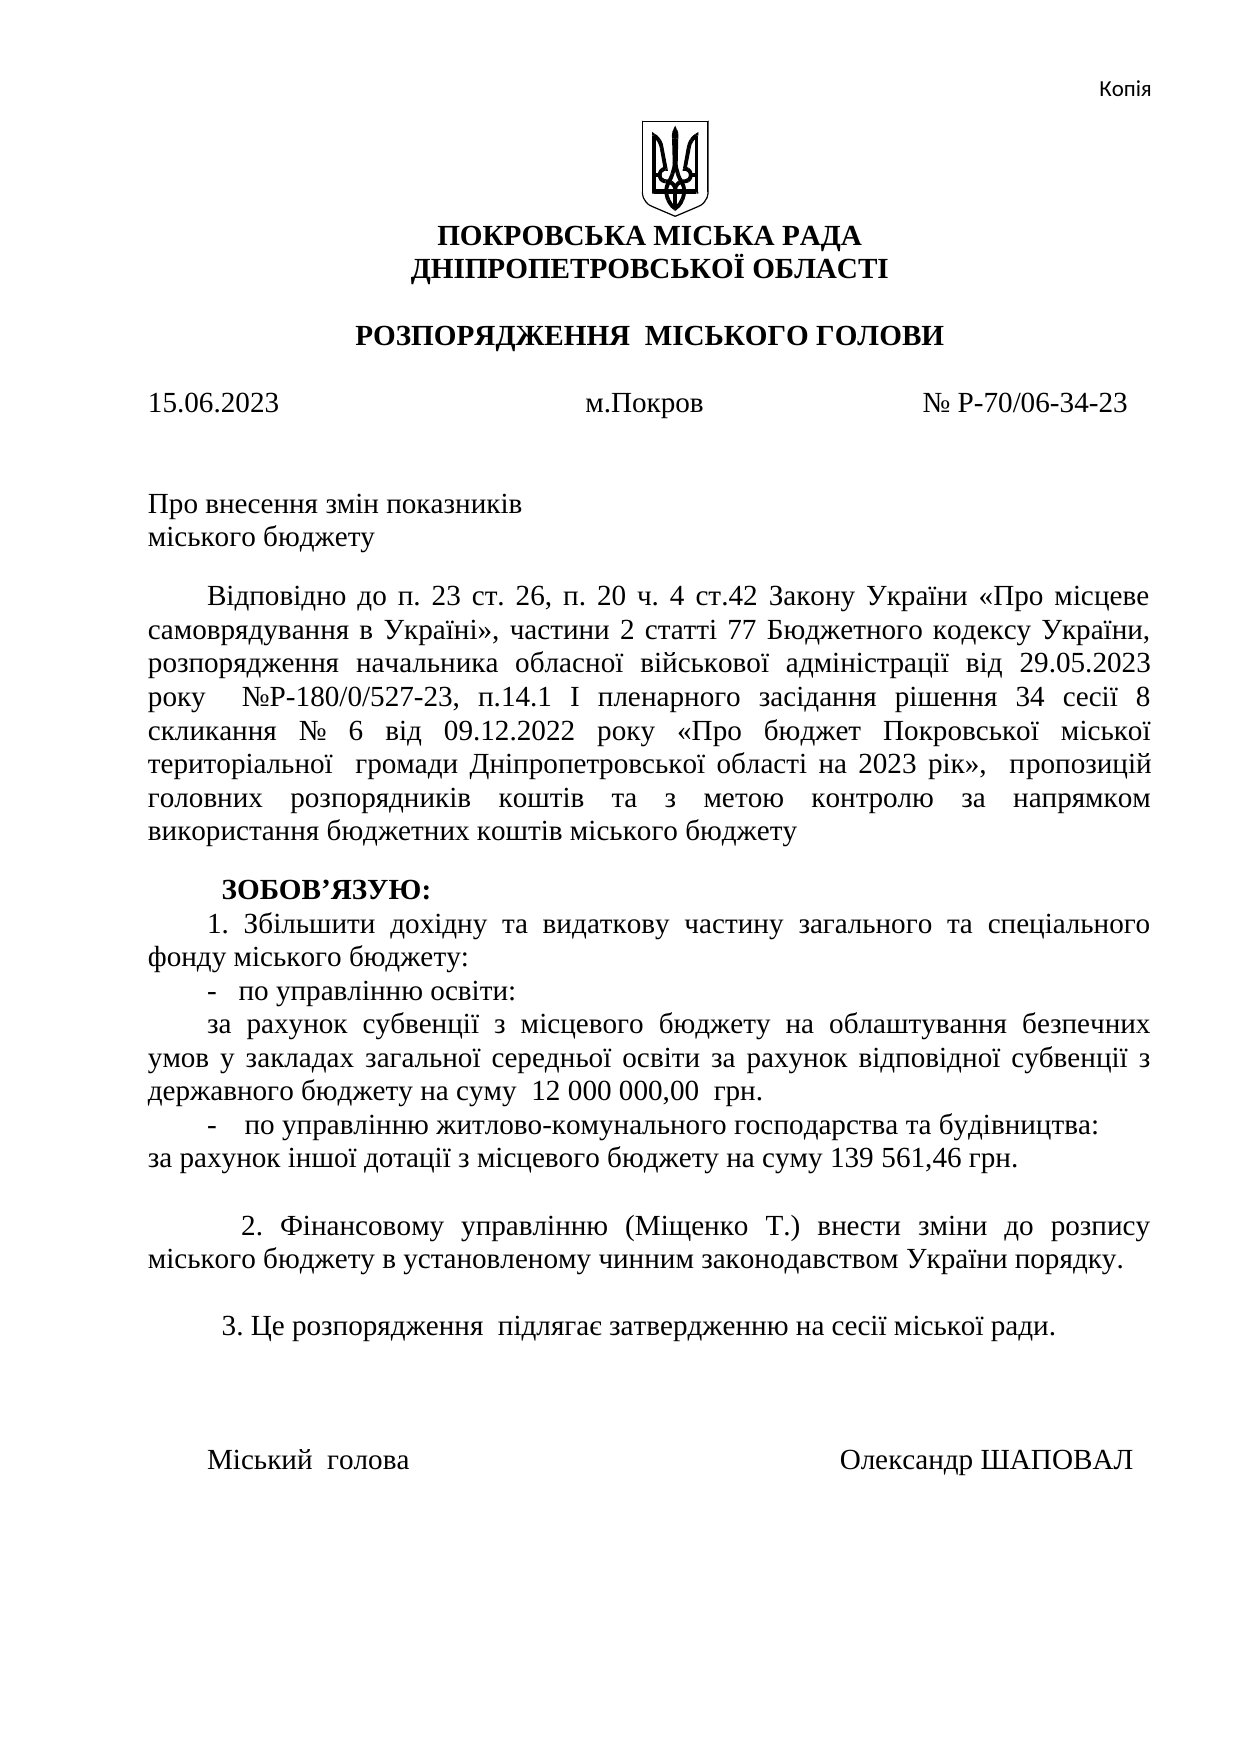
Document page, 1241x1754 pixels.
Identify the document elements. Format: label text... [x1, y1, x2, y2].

text ДНІПРОПЕТРОВСЬКОЇ ОБЛАСТІ [148, 251, 1152, 285]
text 3. Це розпорядження підлягає затвердженню на сесії міської ради. [148, 1308, 1152, 1342]
text - по управлінню освіти: [148, 973, 1152, 1006]
text Про внесення змін показників [148, 486, 1152, 519]
text за рахунок субвенції з місцевого бюджету на облаштування безпечних умов у закладах загальної середньої освіти за рахунок відповідної субвенції з державного бюджету на суму 12 000 000,00 грн. [148, 1006, 1152, 1107]
text ПОКРОВСЬКА МІСЬКА РАДА [148, 102, 1152, 251]
text за рахунок іншої дотації з місцевого бюджету на суму 139 561,46 грн. [148, 1141, 1152, 1174]
text РОЗПОРЯДЖЕННЯ МІСЬКОГО ГОЛОВИ [148, 318, 1152, 352]
text Відповідно до п. 23 ст. 26, п. 20 ч. 4 ст.42 Закону України «Про місцеве самоврядування в Україні», частини 2 статті 77 Бюджетного кодексу України, розпорядження начальника обласної військової адміністрації від 29.05.2023 року №Р-180/0/527-23, п.14.1 І пленарного засідання рішення 34 сесії 8 скликання № 6 від 09.12.2022 року «Про бюджет Покровської міської територіальної громади Дніпропетровської області на 2023 рік», пропозицій головних розпорядників коштів та з метою контролю за напрямком використання бюджетних коштів міського бюджету [148, 578, 1152, 847]
text 2. Фінансовому управлінню (Міщенко Т.) внести зміни до розпису міського бюджету в установленому чинним законодавством України порядку. [148, 1208, 1152, 1275]
text 15.06.2023 м.Покров № Р-70/06-34-23 [148, 385, 1152, 419]
text 1. Збільшити дохідну та видаткову частину загального та спеціального фонду міського бюджету: [148, 906, 1152, 973]
text Міський голова Олександр ШАПОВАЛ [148, 1442, 1152, 1476]
text ЗОБОВ’ЯЗУЮ: [148, 872, 1152, 906]
text міського бюджету [148, 519, 1152, 553]
list по управлінню житлово-комунального господарства та будівництва: [207, 1107, 1152, 1141]
